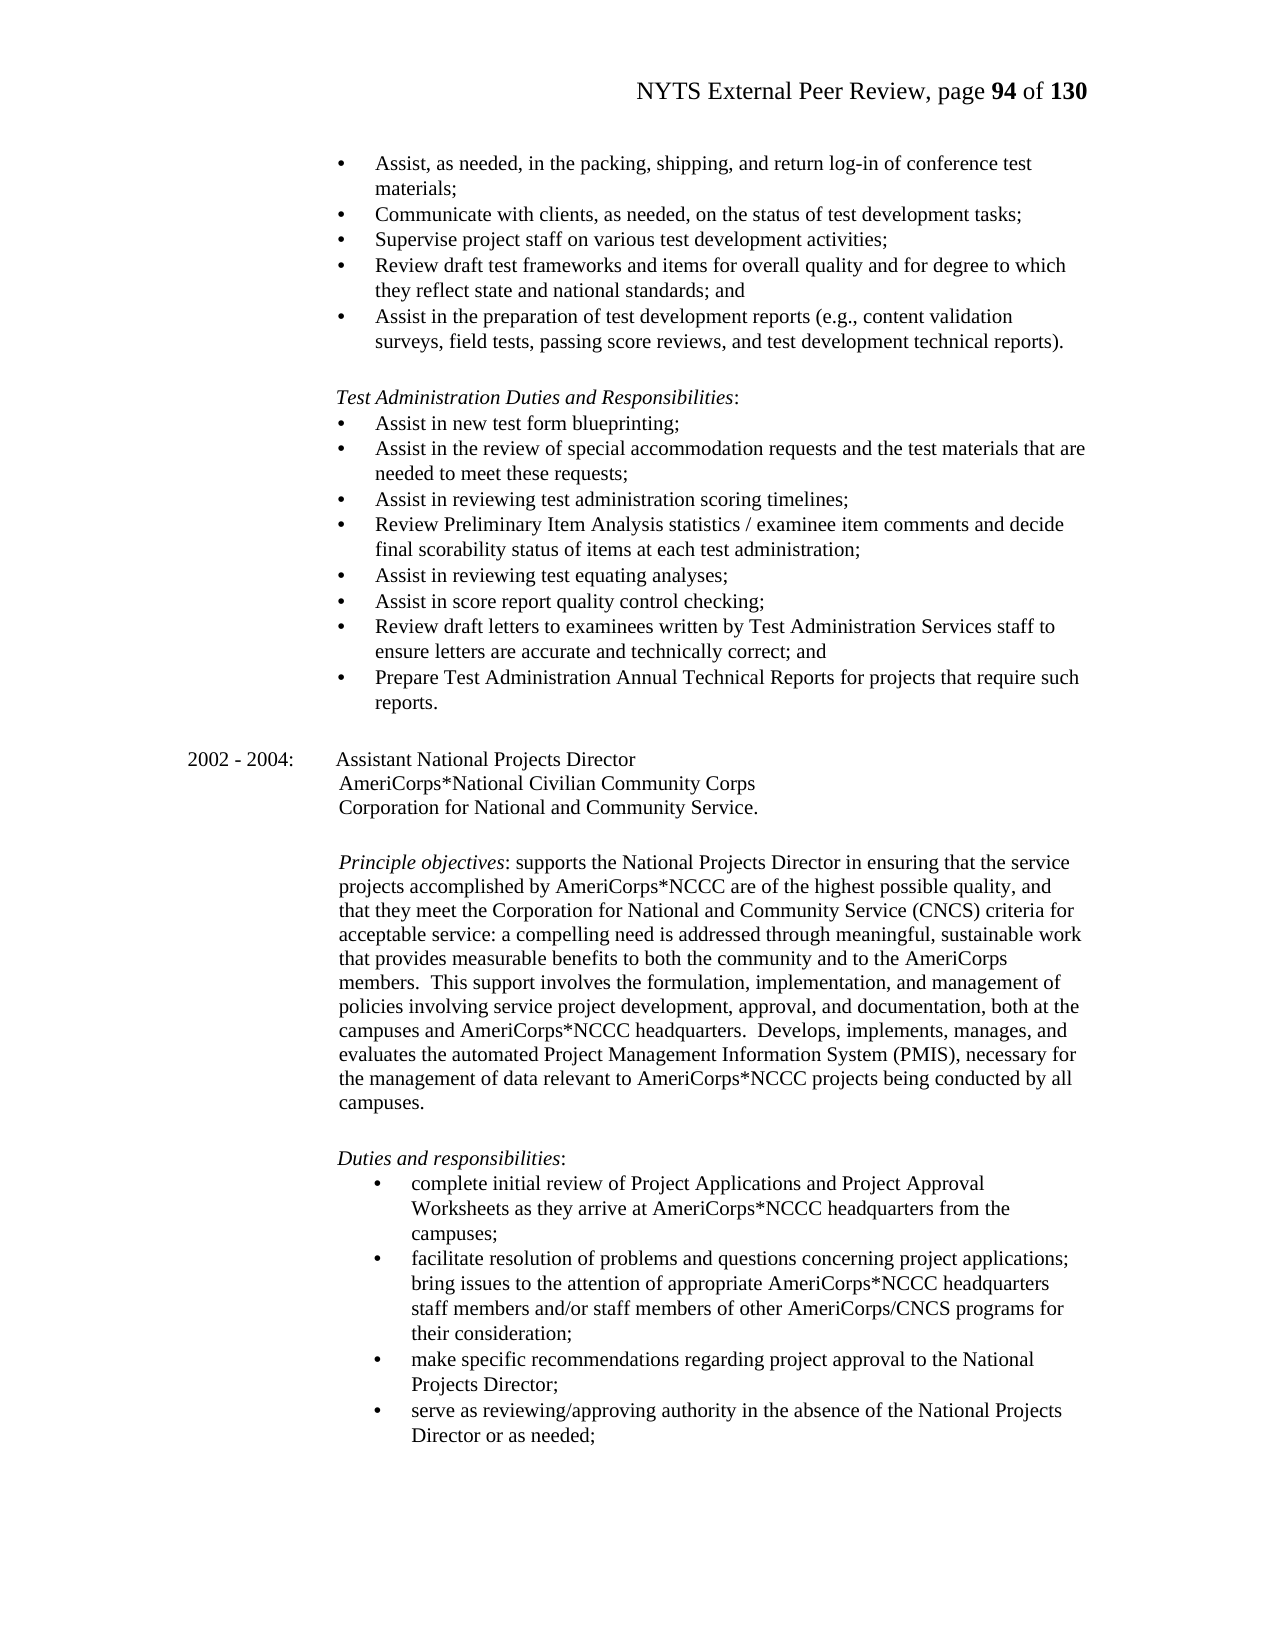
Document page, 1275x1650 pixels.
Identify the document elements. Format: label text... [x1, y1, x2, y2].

list Review Preliminary Item Analysis statistics / examinee item comments and decide final scorability status of items at each test administration; [337, 512, 1087, 561]
text 2002 - 2004: Assistant National Projects Director [187, 746, 1087, 771]
text Test Administration Duties and Responsibilities: [187, 385, 1087, 409]
list Review draft letters to examinees written by Test Administration Services staff to ensure letters are accurate and technically correct; and [337, 614, 1087, 663]
list Review draft test frameworks and items for overall quality and for degree to which they reflect state and national standards; and [337, 253, 1087, 302]
list Assist in reviewing test equating analyses; [337, 563, 1087, 587]
text Duties and responsibilities: [337, 1145, 1087, 1169]
text Corporation for National and Community Service. [338, 794, 1087, 819]
text Principle objectives: supports the National Projects Director in ensuring that the service projects accomplished by AmeriCorps*NCCC are of the highest possible quality, and that they meet the Corporation for National and Community Service (CNCS) criteria for acceptable service: a compelling need is addressed through meaningful, sustainable work that provides measurable benefits to both the community and to the AmeriCorps members. This support involves the formulation, implementation, and management of policies involving service project development, approval, and documentation, both at the campuses and AmeriCorps*NCCC headquarters. Develops, implements, manages, and evaluates the automated Project Management Information System (PMIS), necessary for the management of data relevant to AmeriCorps*NCCC projects being conducted by all campuses. [338, 850, 1087, 1114]
list Assist in the review of special accommodation requests and the test materials that are needed to meet these requests; [337, 436, 1087, 485]
text AmeriCorps*National Civilian Community Corps [338, 771, 1087, 794]
list serve as reviewing/approving authority in the absence of the National Projects Director or as needed; [373, 1397, 1087, 1447]
list complete initial review of Project Applications and Project Approval Worksheets as they arrive at AmeriCorps*NCCC headquarters from the campuses; [373, 1171, 1087, 1245]
list Assist, as needed, in the packing, shipping, and return log-in of conference test materials; [337, 151, 1087, 200]
list Assist in score report quality control checking; [337, 588, 1087, 613]
list facilitate resolution of problems and questions concerning project applications; bring issues to the attention of appropriate AmeriCorps*NCCC headquarters staff members and/or staff members of other AmeriCorps/CNCS programs for their consideration; [373, 1246, 1087, 1345]
list Supervise project staff on various test development activities; [337, 227, 1087, 251]
list Assist in new test form blueprinting; [337, 410, 1087, 434]
list Assist in reviewing test administration scoring timelines; [337, 487, 1087, 511]
list make specific recommendations regarding project approval to the National Projects Director; [373, 1347, 1087, 1396]
list Prepare Test Administration Annual Technical Reports for projects that require such reports. [337, 665, 1087, 714]
list Communicate with clients, as needed, on the status of test development tasks; [337, 202, 1087, 226]
list Assist in the preparation of test development reports (e.g., content validation surveys, field tests, passing score reviews, and test development technical reports). [337, 303, 1087, 353]
